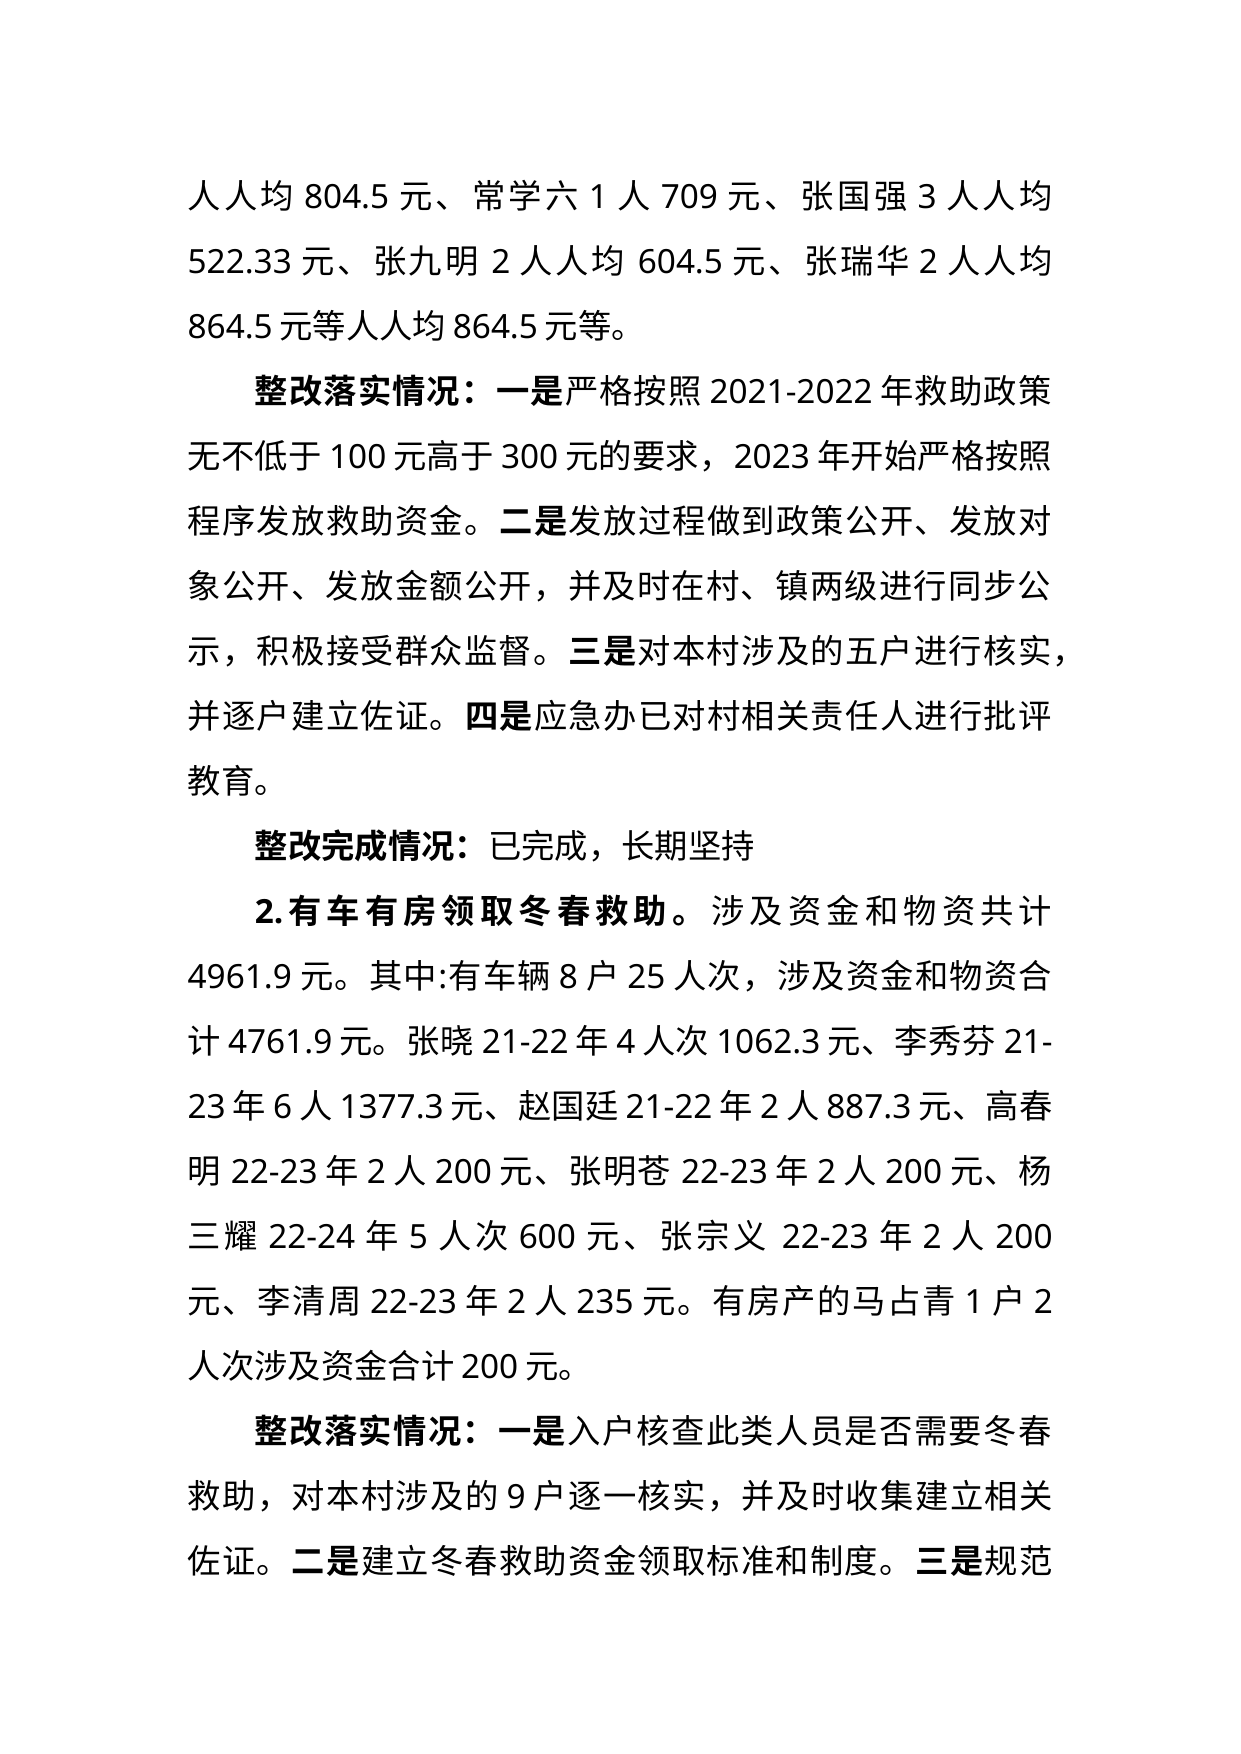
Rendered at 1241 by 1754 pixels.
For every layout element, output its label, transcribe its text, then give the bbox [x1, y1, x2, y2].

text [187, 1397, 1053, 1592]
list 2.有车有房领取冬春救助。涉及资金和物资共计4961.9元。其中:有车辆8户25人次，涉及资金和物资合计4761.9元。张晓 21-22年4人次1062.3元、李秀芬 21-23年6人1377.3元、赵国廷21-22年2人887.3元、高春明 22-23年2人200元、张明苍 22-23年2人200元、杨三耀22-24年5人次600元、张宗义 22-23年2人200元、李清周22-23年2人235元。有房产的马占青1户2人次涉及资金合计200元。 [187, 877, 1053, 1397]
text 整改完成情况：已完成，长期坚持 [187, 812, 1053, 877]
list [187, 162, 1053, 357]
text 整改落实情况：一是严格按照2021-2022年救助政策，无不低于100元高于300元的要求，2023年开始严格按照程序发放救助资金。二是发放过程做到政策公开、发放对象公开、发放金额公开，并及时在村、镇两级进行同步公示，积极接受群众监督。三是对本村涉及的五户进行核实，并逐户建立佐证。四是应急办已对村相关责任人进行批评教育。 [187, 357, 1053, 812]
